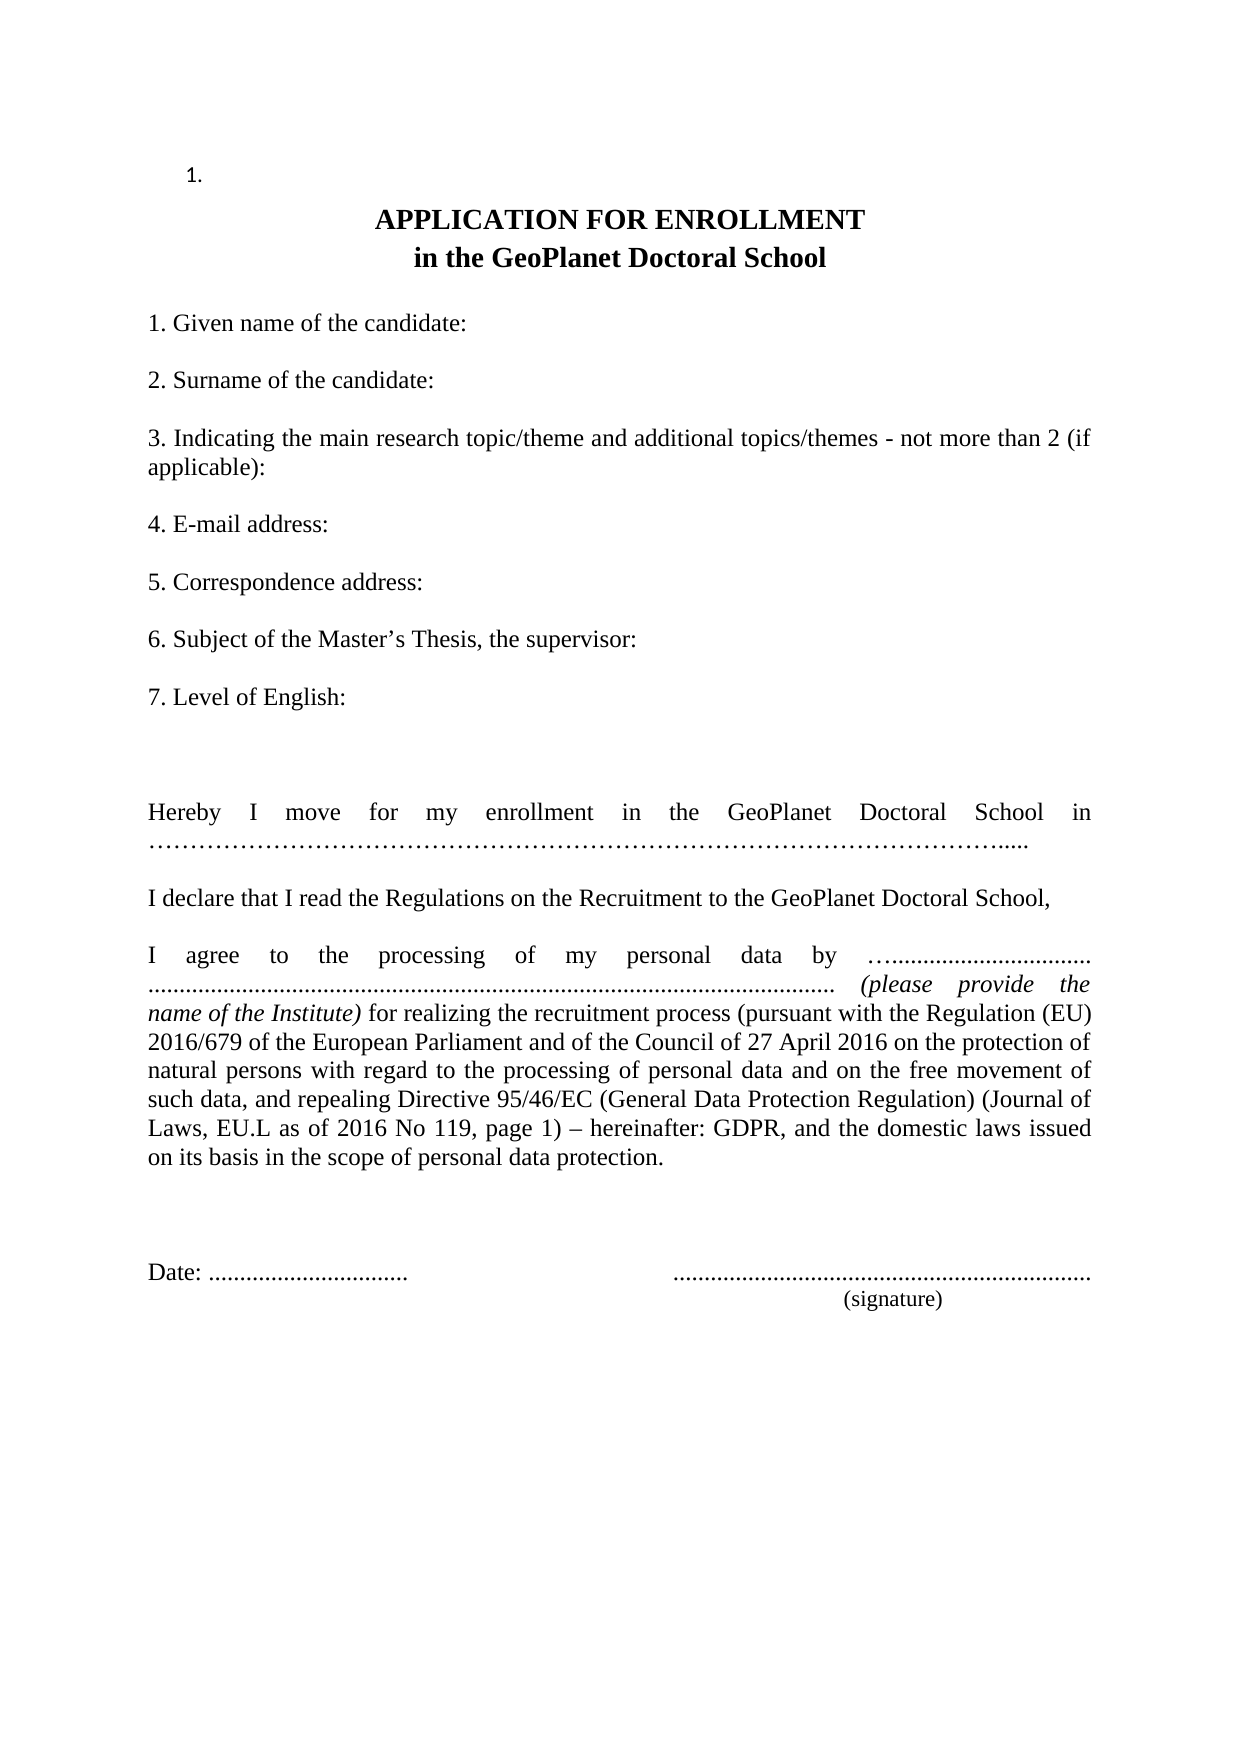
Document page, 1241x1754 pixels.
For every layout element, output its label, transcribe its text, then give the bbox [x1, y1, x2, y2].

text 5. Correspondence address: [148, 567, 1093, 595]
text 1. Given name of the candidate: [148, 308, 1093, 337]
text 4. E-mail address: [148, 509, 1093, 538]
text APPLICATION FOR ENROLLMENT [148, 202, 1093, 236]
text natural persons with regard to the processing of personal data and on the free movement of such data, and repealing Directive 95/46/EC (General Data Protection Regulation) (Journal of Laws, EU.L as of 2016 No 119, page 1) – hereinafter: GDPR, and the domestic laws issued on its basis in the scope of personal data protection. [148, 1055, 1093, 1170]
text 3. Indicating the main research topic/theme and additional topics/themes - not more than 2 (if applicable): [148, 423, 1093, 480]
text I agree to the processing of my personal data by …................................ .............................................................................................................. (please provide the name of the Institute) for realizing the recruitment process (pursuant with the Regulation (EU) 2016/679 of the European Parliament and of the Council of 27 April 2016 on the protection of [148, 940, 1093, 1055]
text Hereby I move for my enrollment in the GeoPlanet Doctoral School in …………………………………………………………………………………………..... [148, 797, 1093, 854]
text I declare that I read the Regulations on the Recruitment to the GeoPlanet Doctoral School, [148, 883, 1093, 912]
text 7. Level of English: [148, 682, 1093, 710]
text (signature) [148, 1285, 1093, 1312]
text in the GeoPlanet Doctoral School [148, 241, 1093, 274]
text Date: ................................ ................................................................... [148, 1257, 1093, 1285]
text 6. Subject of the Master’s Thesis, the supervisor: [148, 624, 1093, 653]
text 2. Surname of the candidate: [148, 365, 1093, 394]
